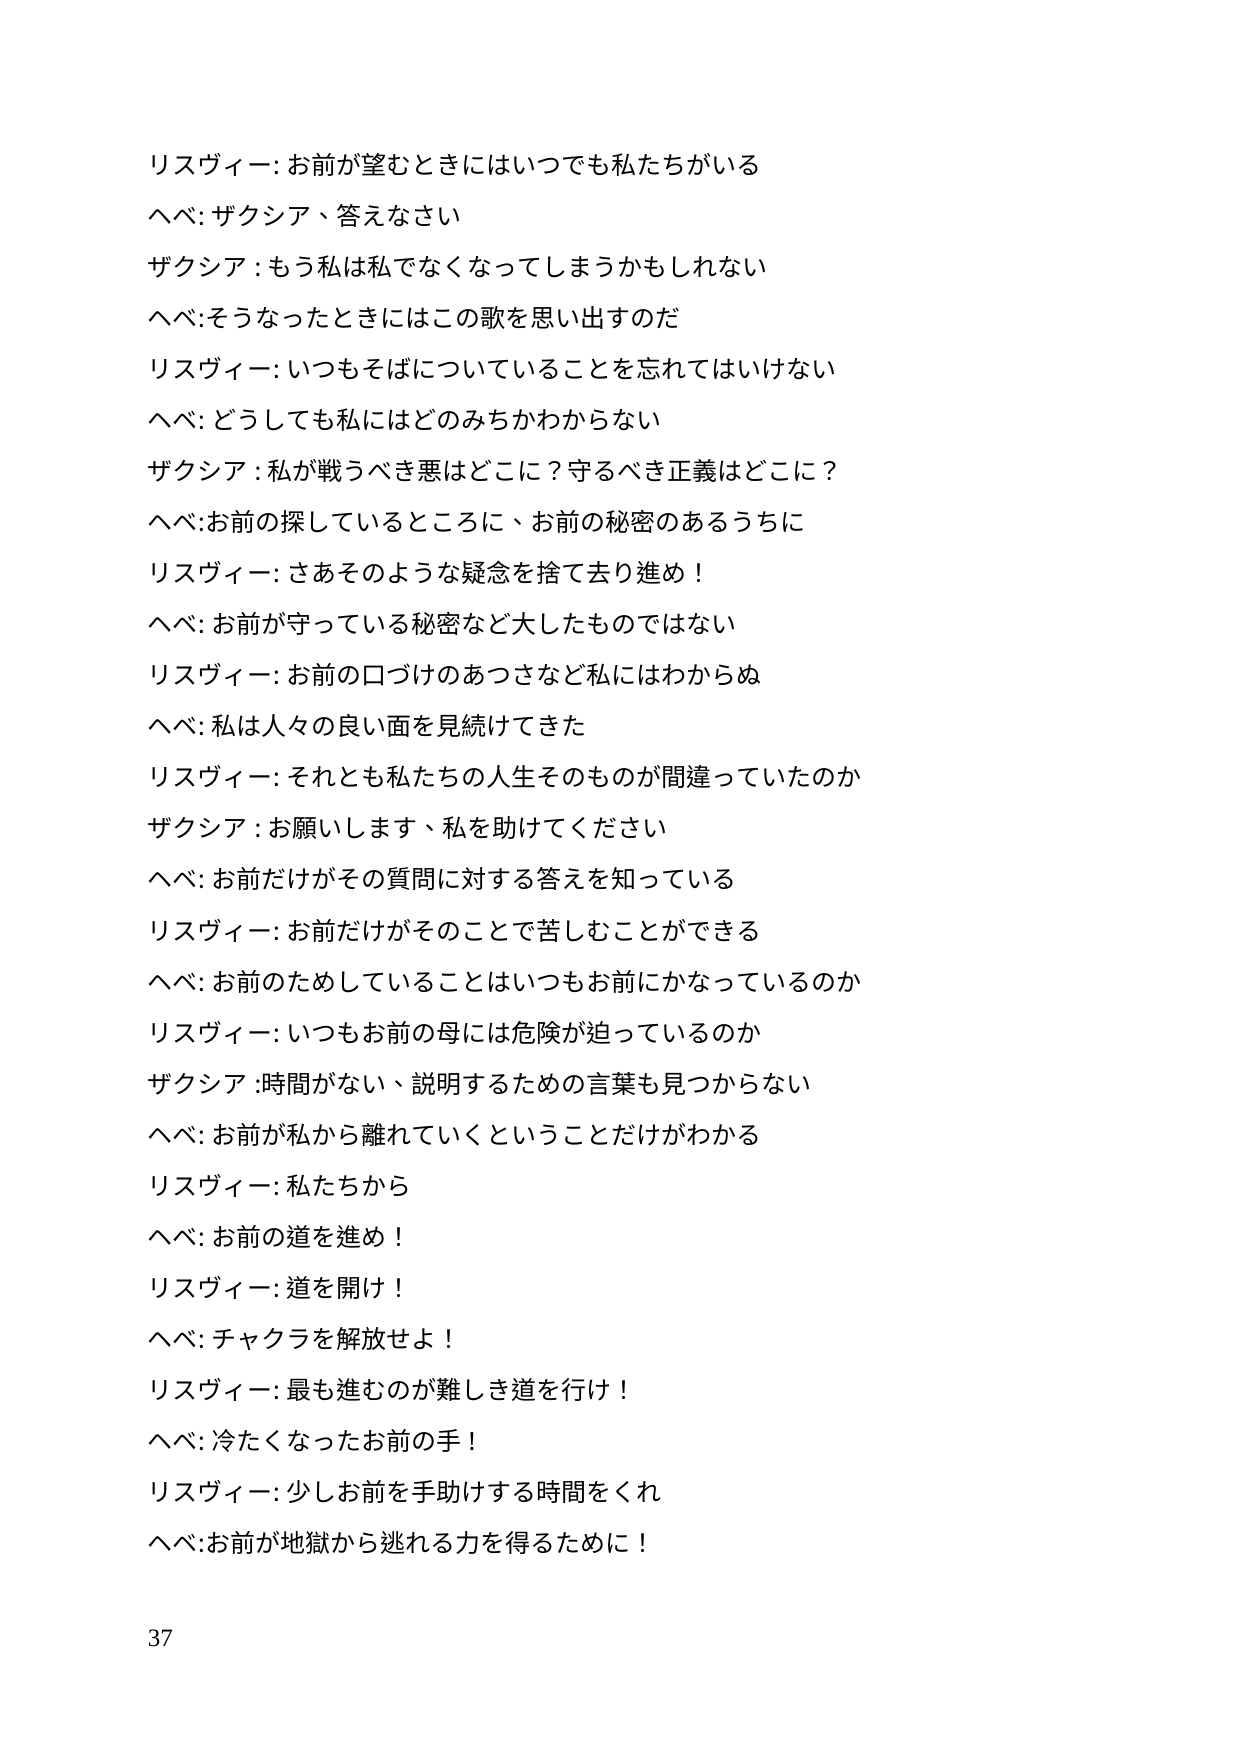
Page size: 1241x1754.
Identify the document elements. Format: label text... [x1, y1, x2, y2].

text ヘベ: お前が私から離れていくということだけがわかる [148, 1117, 1093, 1151]
text ヘベ: どうしても私にはどのみちかわからない [148, 403, 1093, 437]
text ヘベ: 冷たくなったお前の手 ! [148, 1424, 1093, 1458]
text ザクシア :時間がない、説明するための言葉も見つからない [148, 1066, 1093, 1100]
text ヘベ:お前の探しているところに、お前の秘密のあるうちに [148, 505, 1093, 539]
text ヘベ: お前のためしていることはいつもお前にかなっているのか [148, 964, 1093, 998]
text ヘベ:お前が地獄から逃れる力を得るために！ [148, 1526, 1093, 1560]
text ヘベ:そうなったときにはこの歌を思い出すのだ [148, 301, 1093, 335]
text ザクシア : 私が戦うべき悪はどこに？守るべき正義はどこに？ [148, 454, 1093, 488]
text ヘベ: 私は人々の良い面を見続けてきた [148, 709, 1093, 743]
text リスヴィー: お前の口づけのあつさなど私にはわからぬ [148, 658, 1093, 692]
text ヘベ: お前だけがその質問に対する答えを知っている [148, 862, 1093, 896]
text リスヴィー: それとも私たちの人生そのものが間違っていたのか [148, 760, 1093, 794]
text ヘベ: ザクシア、答えなさい [148, 199, 1093, 233]
text リスヴィー: 私たちから [148, 1168, 1093, 1202]
text リスヴィー: 最も進むのが難しき道を行け！ [148, 1373, 1093, 1407]
text リスヴィー: いつもそばについていることを忘れてはいけない [148, 352, 1093, 386]
text ヘベ: お前の道を進め！ [148, 1219, 1093, 1253]
text リスヴィー: 少しお前を手助けする時間をくれ [148, 1475, 1093, 1509]
text リスヴィー: お前が望むときにはいつでも私たちがいる [148, 148, 1093, 182]
text リスヴィー: 道を開け！ [148, 1271, 1093, 1304]
text ザクシア : お願いします、私を助けてください [148, 811, 1093, 845]
text ヘベ: お前が守っている秘密など大したものではない [148, 607, 1093, 641]
text ヘベ: チャクラを解放せよ！ [148, 1322, 1093, 1356]
text リスヴィー: お前だけがそのことで苦しむことができる [148, 913, 1093, 947]
text リスヴィー: さあそのような疑念を捨て去り進め！ [148, 556, 1093, 590]
text リスヴィー: いつもお前の母には危険が迫っているのか [148, 1015, 1093, 1049]
text ザクシア : もう私は私でなくなってしまうかもしれない [148, 250, 1093, 284]
